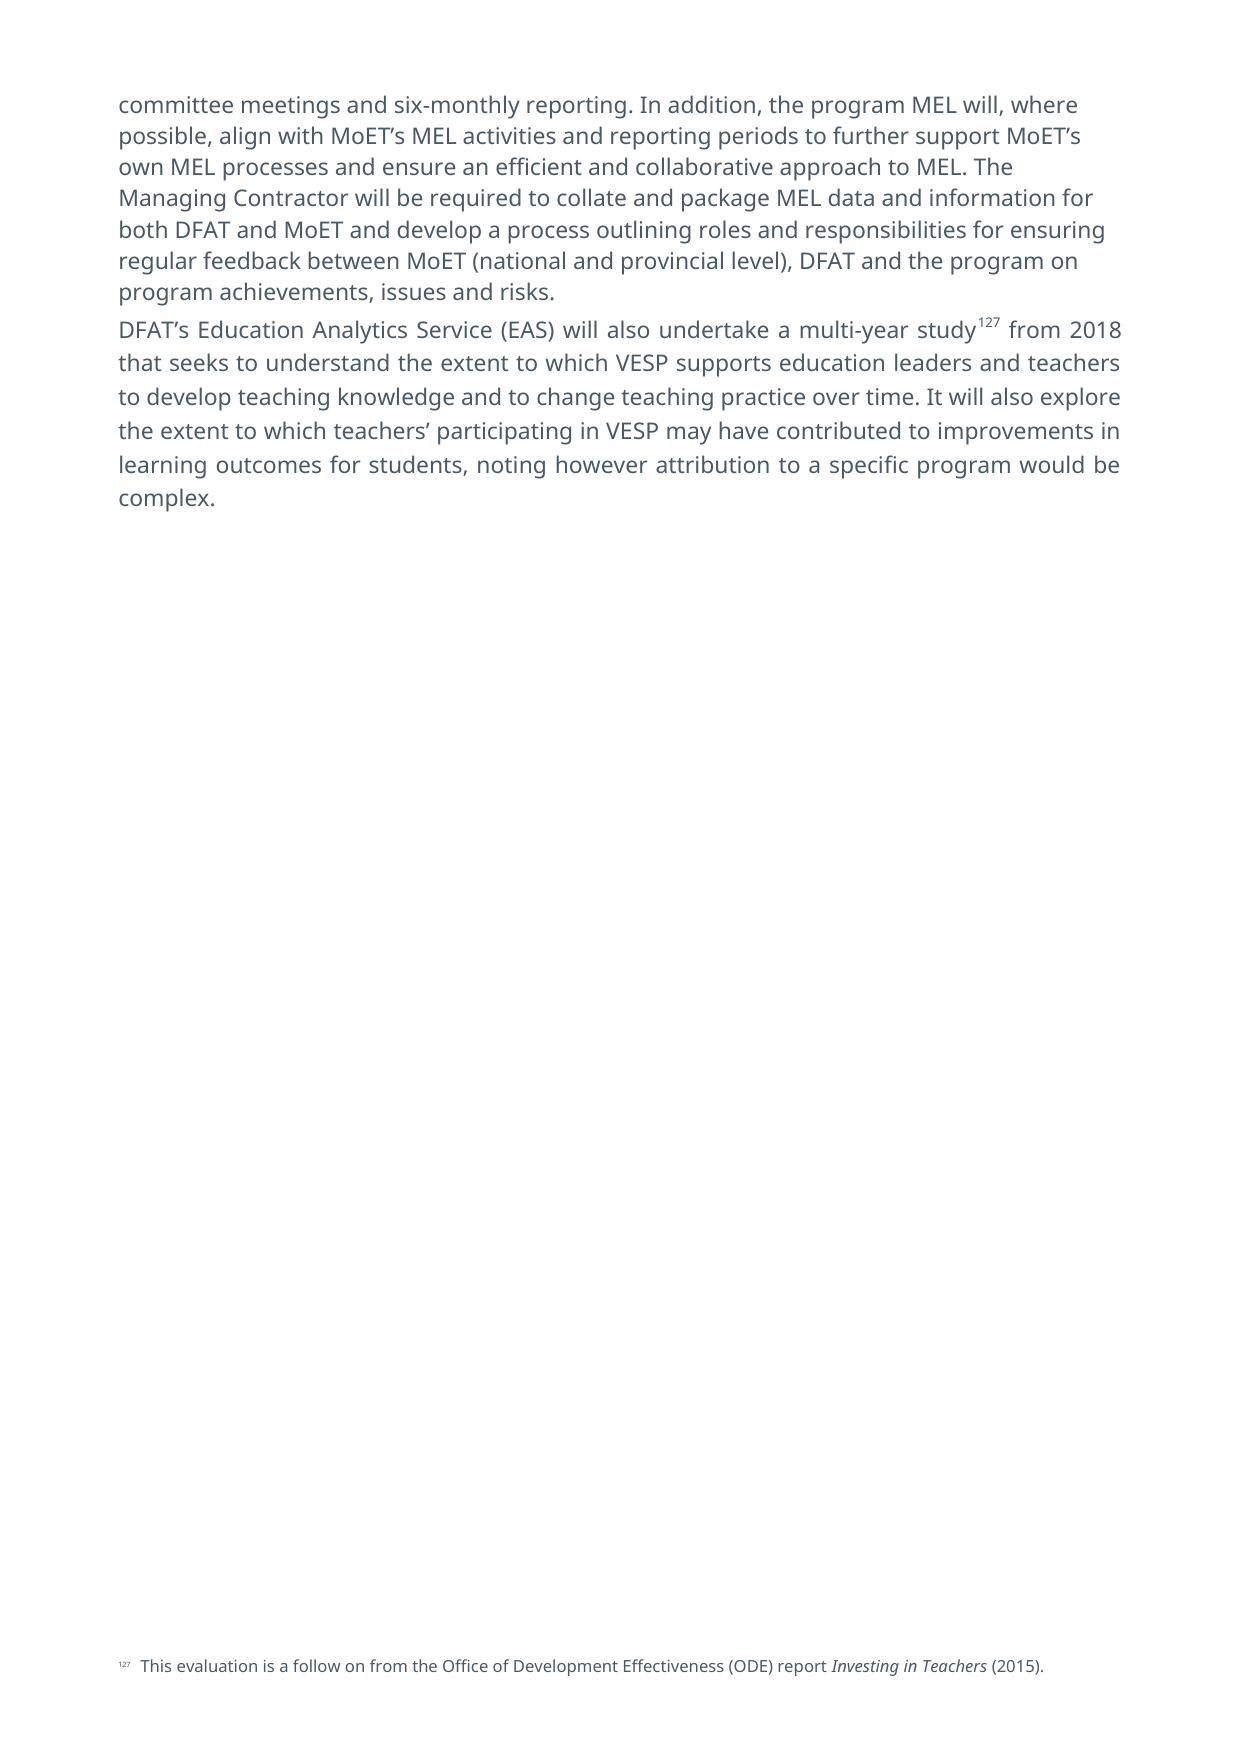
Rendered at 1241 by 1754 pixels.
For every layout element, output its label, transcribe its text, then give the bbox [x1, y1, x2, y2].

list DFAT’s Education Analytics Service (EAS) will also undertake a multi-year study from 2018 that seeks to understand the extent to which VESP supports education leaders and teachers to develop teaching knowledge and to change teaching practice over time. It will also explore the extent to which teachers’ participating in VESP may have contributed to improvements in learning outcomes for students, noting however attribution to a specific program would be complex. [118, 314, 1122, 514]
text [118, 89, 1122, 307]
